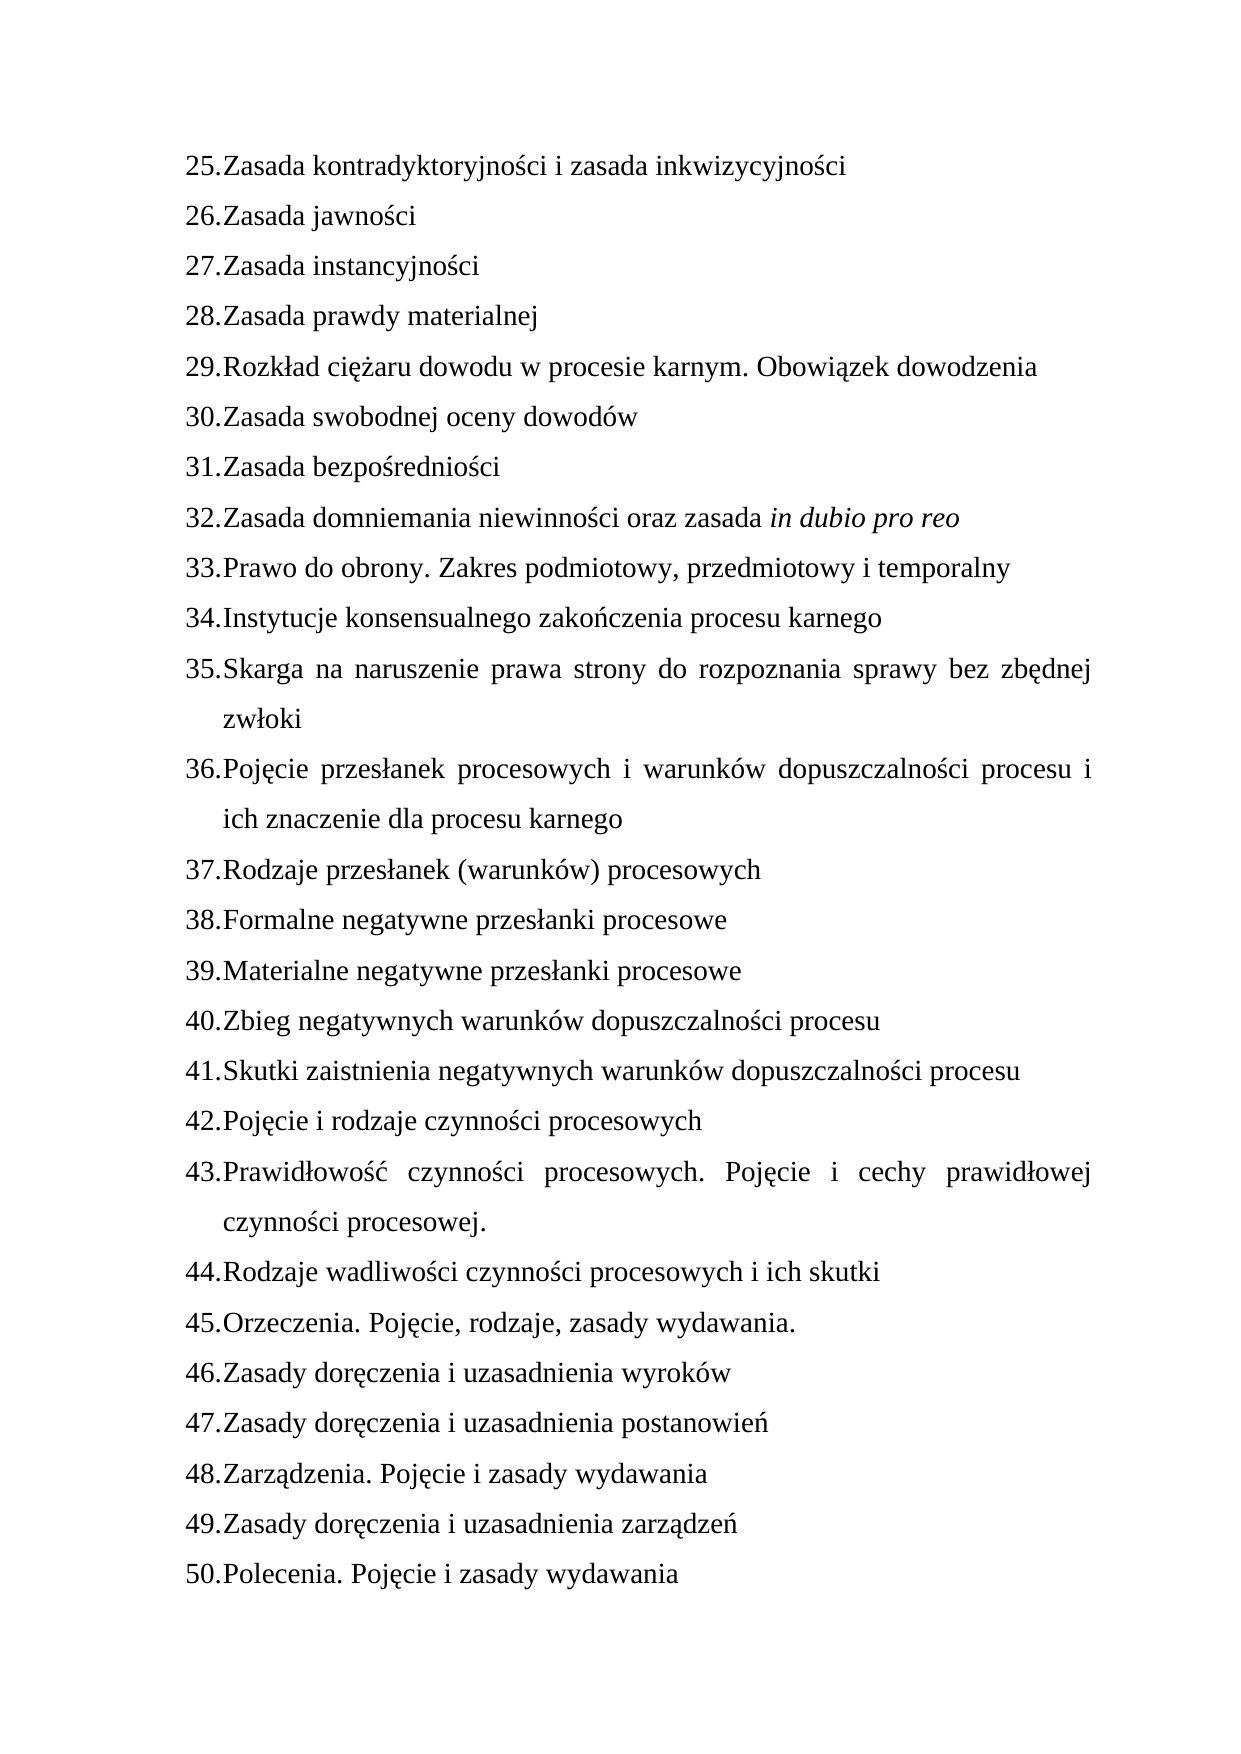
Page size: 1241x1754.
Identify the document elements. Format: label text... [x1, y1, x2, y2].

list Skarga na naruszenie prawa strony do rozpoznania sprawy bez zbędnej zwłoki [185, 651, 1093, 734]
list Orzeczenia. Pojęcie, rodzaje, zasady wydawania. [185, 1305, 1093, 1338]
list Zasada instancyjności [185, 248, 1093, 282]
list Zasada swobodnej oceny dowodów [185, 399, 1093, 433]
list Zasada prawdy materialnej [185, 298, 1093, 332]
list Zasady doręczenia i uzasadnienia wyroków [185, 1355, 1093, 1389]
list Pojęcie i rodzaje czynności procesowych [185, 1103, 1093, 1137]
list Polecenia. Pojęcie i zasady wydawania [185, 1556, 1093, 1590]
list Rodzaje wadliwości czynności procesowych i ich skutki [185, 1254, 1093, 1288]
list Zasada jawności [185, 198, 1093, 231]
list Rodzaje przesłanek (warunków) procesowych [185, 852, 1093, 886]
list Zasada domniemania niewinności oraz zasada in dubio pro reo [185, 500, 1093, 533]
list Pojęcie przesłanek procesowych i warunków dopuszczalności procesu i ich znaczenie dla procesu karnego [185, 751, 1093, 835]
list Skutki zaistnienia negatywnych warunków dopuszczalności procesu [185, 1053, 1093, 1087]
list Prawidłowość czynności procesowych. Pojęcie i cechy prawidłowej czynności procesowej. [185, 1154, 1093, 1238]
list Materialne negatywne przesłanki procesowe [185, 953, 1093, 986]
list Rozkład ciężaru dowodu w procesie karnym. Obowiązek dowodzenia [185, 349, 1093, 382]
list Zasady doręczenia i uzasadnienia zarządzeń [185, 1506, 1093, 1539]
list Zasady doręczenia i uzasadnienia postanowień [185, 1405, 1093, 1439]
list Zasada kontradyktoryjności i zasada inkwizycyjności [185, 148, 1093, 181]
list Zarządzenia. Pojęcie i zasady wydawania [185, 1456, 1093, 1489]
list Prawo do obrony. Zakres podmiotowy, przedmiotowy i temporalny [185, 550, 1093, 584]
list Instytucje konsensualnego zakończenia procesu karnego [185, 600, 1093, 634]
list Formalne negatywne przesłanki procesowe [185, 902, 1093, 936]
list Zasada bezpośredniości [185, 449, 1093, 483]
list Zbieg negatywnych warunków dopuszczalności procesu [185, 1003, 1093, 1036]
